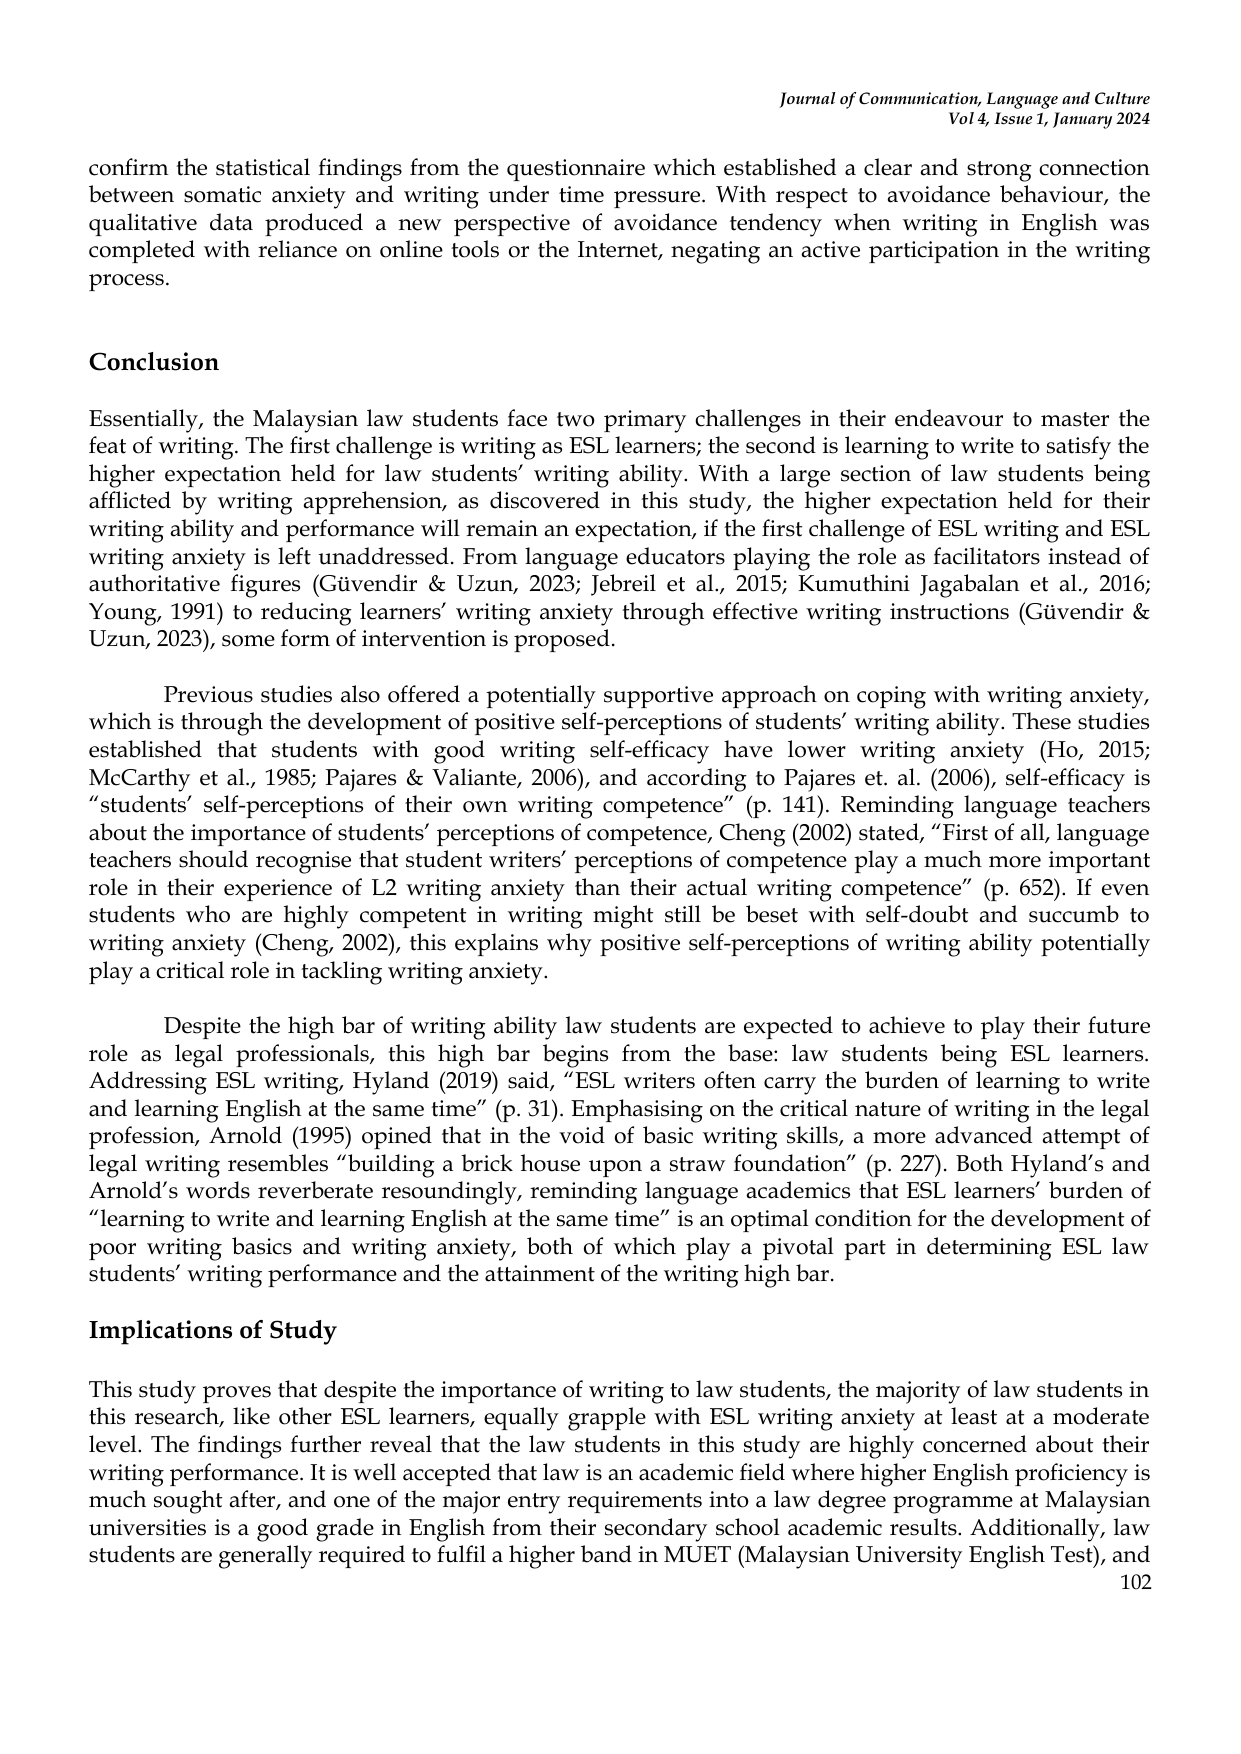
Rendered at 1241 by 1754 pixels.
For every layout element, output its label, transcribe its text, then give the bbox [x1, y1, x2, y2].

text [89, 154, 1152, 292]
text Implications of Study [89, 1316, 1152, 1346]
text Essentially, the Malaysian law students face two primary challenges in their endeavour to master the feat of writing. The first challenge is writing as ESL learners; the second is learning to write to satisfy the higher expectation held for law students’ writing ability. With a large section of law students being afflicted by writing apprehension, as discovered in this study, the higher expectation held for their writing ability and performance will remain an expectation, if the first challenge of ESL writing and ESL writing anxiety is left unaddressed. From language educators playing the role as facilitators instead of authoritative figures (Güvendir & Uzun, 2023; Jebreil et al., 2015; Kumuthini Jagabalan et al., 2016; Young, 1991) to reducing learners’ writing anxiety through effective writing instructions (Güvendir & Uzun, 2023), some form of intervention is proposed. [89, 405, 1152, 653]
text Previous studies also offered a potentially supportive approach on coping with writing anxiety, which is through the development of positive self-perceptions of students’ writing ability. These studies established that students with good writing self-efficacy have lower writing anxiety (Ho, 2015; McCarthy et al., 1985; Pajares & Valiante, 2006), and according to Pajares et. al. (2006), self-efficacy is “students’ self-perceptions of their own writing competence” (p. 141). Reminding language teachers about the importance of students’ perceptions of competence, Cheng (2002) stated, “First of all, language teachers should recognise that student writers’ perceptions of competence play a much more important role in their experience of L2 writing anxiety than their actual writing competence” (p. 652). If even students who are highly competent in writing might still be beset with self-doubt and succumb to writing anxiety (Cheng, 2002), this explains why positive self-perceptions of writing ability potentially play a critical role in tackling writing anxiety. [89, 681, 1152, 984]
text Despite the high bar of writing ability law students are expected to achieve to play their future role as legal professionals, this high bar begins from the base: law students being ESL learners. Addressing ESL writing, Hyland (2019) said, “ESL writers often carry the burden of learning to write and learning English at the same time” (p. 31). Emphasising on the critical nature of writing in the legal profession, Arnold (1995) opined that in the void of basic writing skills, a more advanced attempt of legal writing resembles “building a brick house upon a straw foundation” (p. 227). Both Hyland’s and Arnold’s words reverberate resoundingly, reminding language academics that ESL learners’ burden of “learning to write and learning English at the same time” is an optimal condition for the development of poor writing basics and writing anxiety, both of which play a pivotal part in determining ESL law students’ writing performance and the attainment of the writing high bar. [89, 1012, 1152, 1288]
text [89, 1376, 1152, 1569]
text Conclusion [89, 347, 1152, 377]
